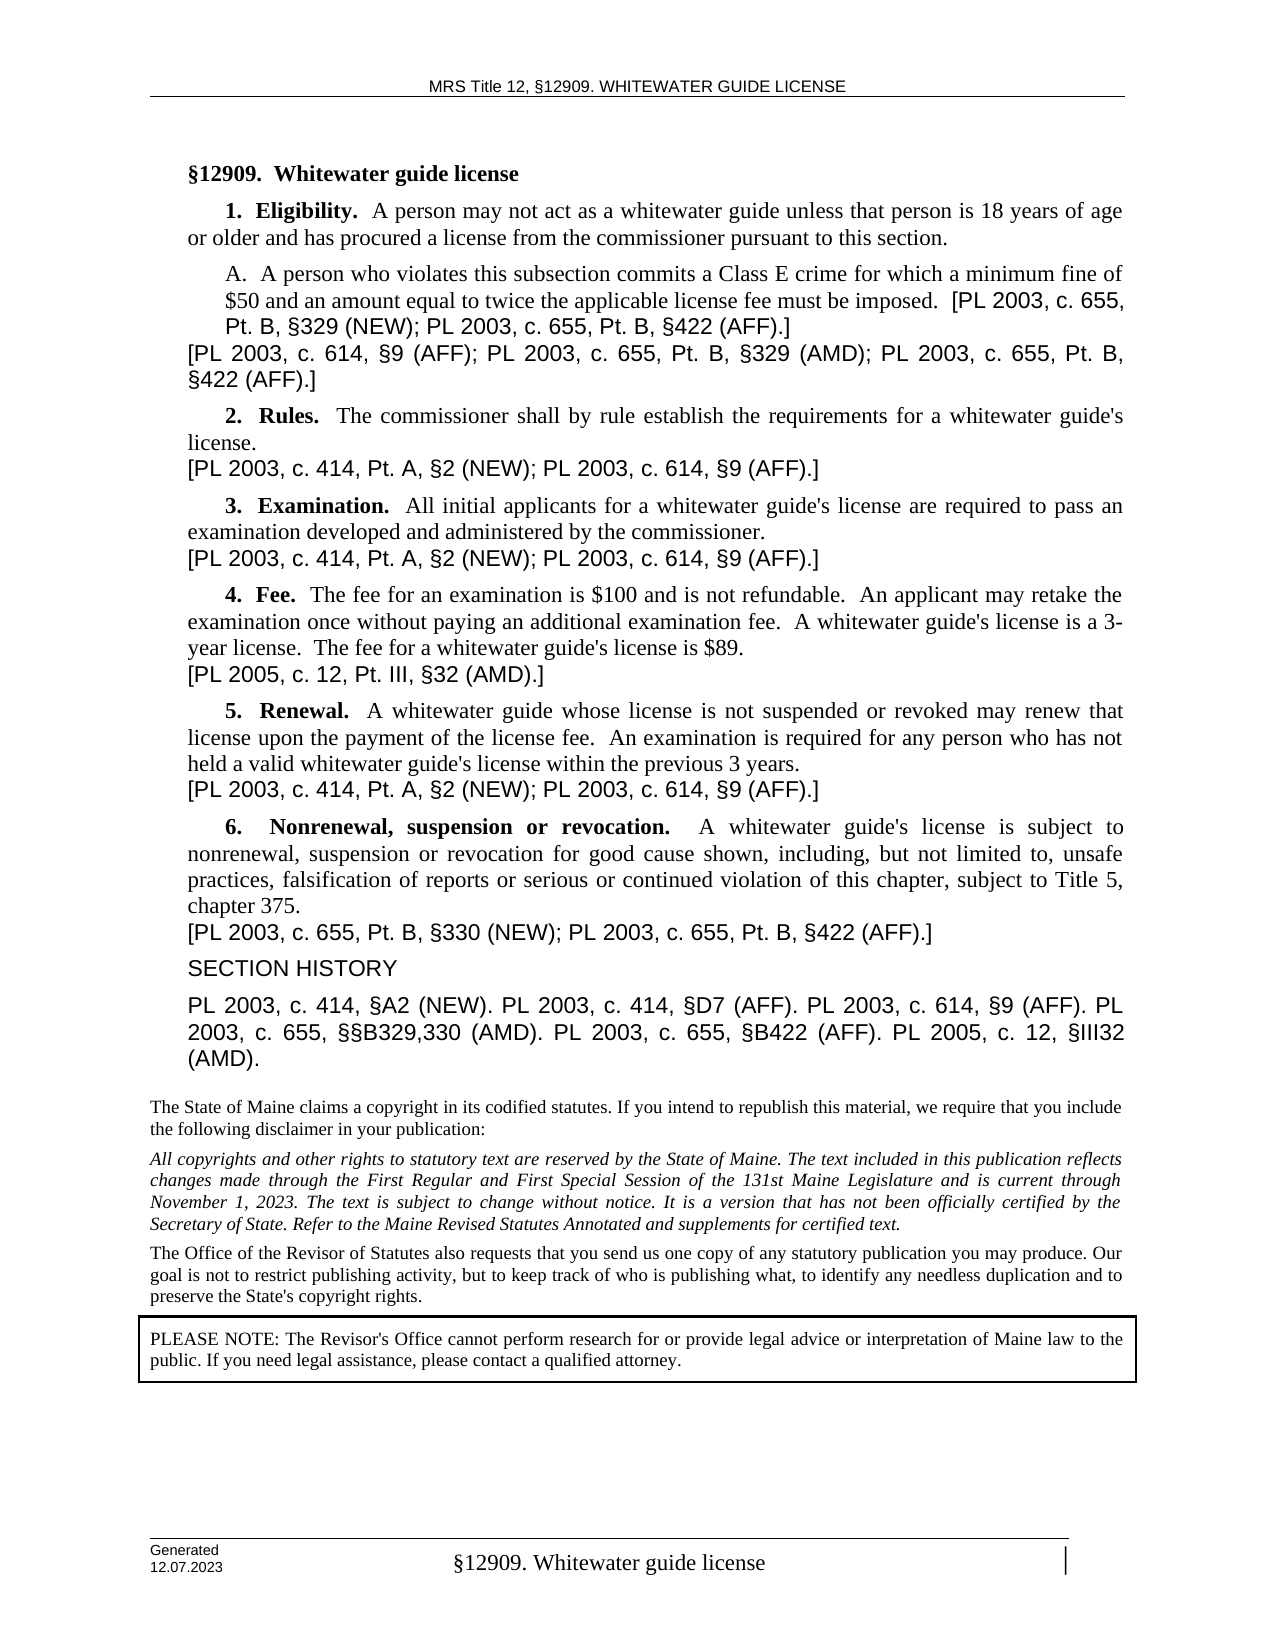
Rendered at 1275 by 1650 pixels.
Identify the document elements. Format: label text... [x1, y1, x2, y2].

text 6. Nonrenewal, suspension or revocation. A whitewater guide's license is subject to nonrenewal, suspension or revocation for good cause shown, including, but not limited to, unsafe practices, falsification of reports or serious or continued violation of this chapter, subject to Title 5, chapter 375. [187, 813, 1125, 919]
text 2. Rules. The commissioner shall by rule establish the requirements for a whitewater guide's license. [187, 403, 1125, 455]
text PL 2003, c. 414, §A2 (NEW). PL 2003, c. 414, §D7 (AFF). PL 2003, c. 614, §9 (AFF). PL 2003, c. 655, §§B329,330 (AMD). PL 2003, c. 655, §B422 (AFF). PL 2005, c. 12, §III32 (AMD). [187, 992, 1125, 1071]
text All copyrights and other rights to statutory text are reserved by the State of Maine. The text included in this publication reflects changes made through the First Regular and First Special Session of the 131st Maine Legislature and is current through November 1, 2023 . The text is subject to change without notice. It is a version that has not been officially certified by the Secretary of State. Refer to the Maine Revised Statutes Annotated and supplements for certified text. [150, 1148, 1125, 1234]
text [PL 2003, c. 414, Pt. A, §2 (NEW); PL 2003, c. 614, §9 (AFF).] [187, 455, 1125, 482]
text 5. Renewal. A whitewater guide whose license is not suspended or revoked may renew that license upon the payment of the license fee. An examination is required for any person who has not held a valid whitewater guide's license within the previous 3 years. [187, 697, 1125, 776]
text §12909. Whitewater guide license [187, 160, 1125, 187]
text The Office of the Revisor of Statutes also requests that you send us one copy of any statutory publication you may produce. Our goal is not to restrict publishing activity, but to keep track of who is publishing what, to identify any needless duplication and to preserve the State's copyright rights. [150, 1242, 1125, 1307]
text The State of Maine claims a copyright in its codified statutes. If you intend to republish this material, we require that you include the following disclaimer in your publication: [150, 1096, 1125, 1139]
text 4. Fee. The fee for an examination is $100 and is not refundable. An applicant may retake the examination once without paying an additional examination fee. A whitewater guide's license is a 3-year license. The fee for a whitewater guide's license is $89. [187, 582, 1125, 661]
text [PL 2003, c. 655, Pt. B, §330 (NEW); PL 2003, c. 655, Pt. B, §422 (AFF).] [187, 919, 1125, 945]
text SECTION HISTORY [187, 955, 1125, 982]
text [PL 2003, c. 614, §9 (AFF); PL 2003, c. 655, Pt. B, §329 (AMD); PL 2003, c. 655, Pt. B, §422 (AFF).] [187, 339, 1125, 392]
text PLEASE NOTE: The Revisor's Office cannot perform research for or provide legal advice or interpretation of Maine law to the public. If you need legal assistance, please contact a qualified attorney. [140, 1318, 1135, 1381]
text [PL 2003, c. 414, Pt. A, §2 (NEW); PL 2003, c. 614, §9 (AFF).] [187, 545, 1125, 571]
text [PL 2003, c. 414, Pt. A, §2 (NEW); PL 2003, c. 614, §9 (AFF).] [187, 776, 1125, 803]
text 3. Examination. All initial applicants for a whitewater guide's license are required to pass an examination developed and administered by the commissioner. [187, 492, 1125, 545]
text A. A person who violates this subsection commits a Class E crime for which a minimum fine of $50 and an amount equal to twice the applicable license fee must be imposed. [PL 2003, c. 655, Pt. B, §329 (NEW); PL 2003, c. 655, Pt. B, §422 (AFF).] [225, 260, 1125, 339]
text 1. Eligibility. A person may not act as a whitewater guide unless that person is 18 years of age or older and has procured a license from the commissioner pursuant to this section. [187, 197, 1125, 250]
text [PL 2005, c. 12, Pt. III, §32 (AMD).] [187, 661, 1125, 687]
